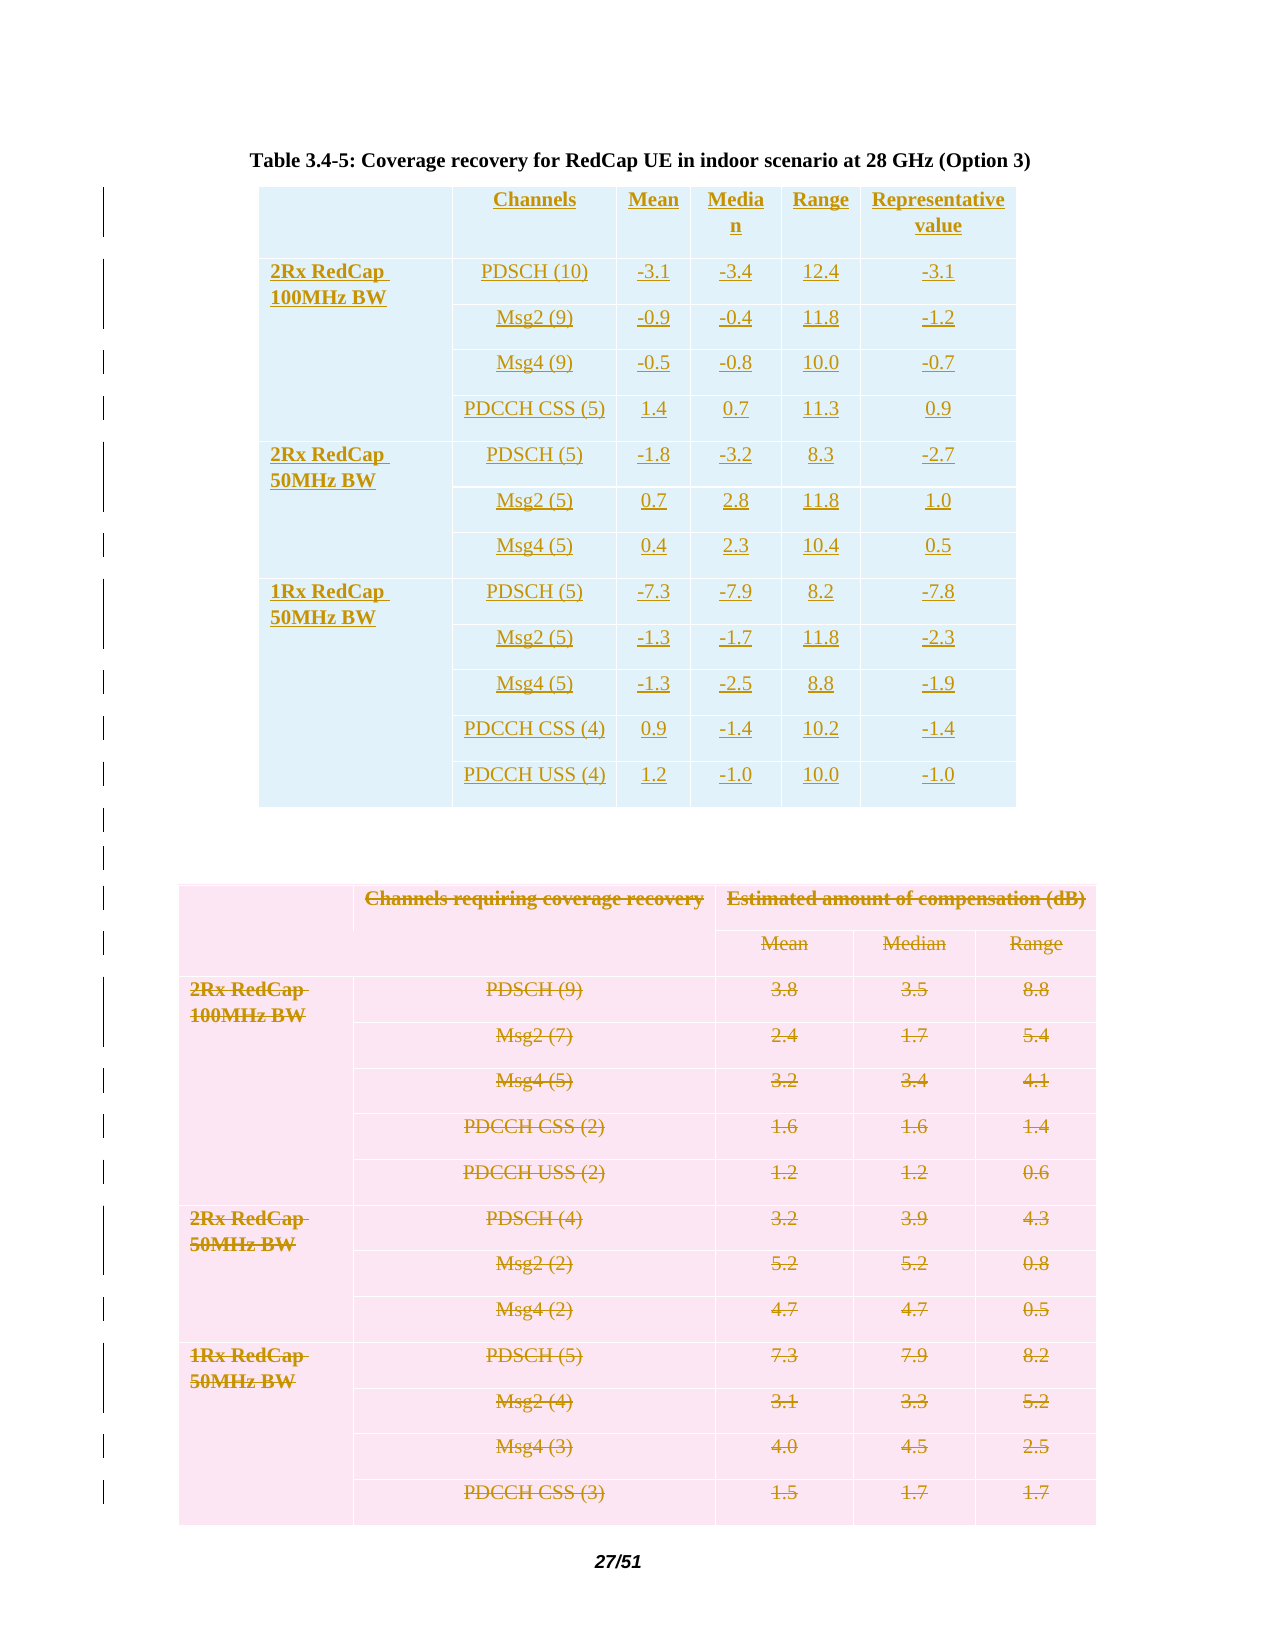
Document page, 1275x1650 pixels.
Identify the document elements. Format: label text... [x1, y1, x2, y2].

text Table 3.4-5: Coverage recovery for RedCap UE in indoor scenario at 28 GHz (Option 3) [118, 148, 1157, 172]
